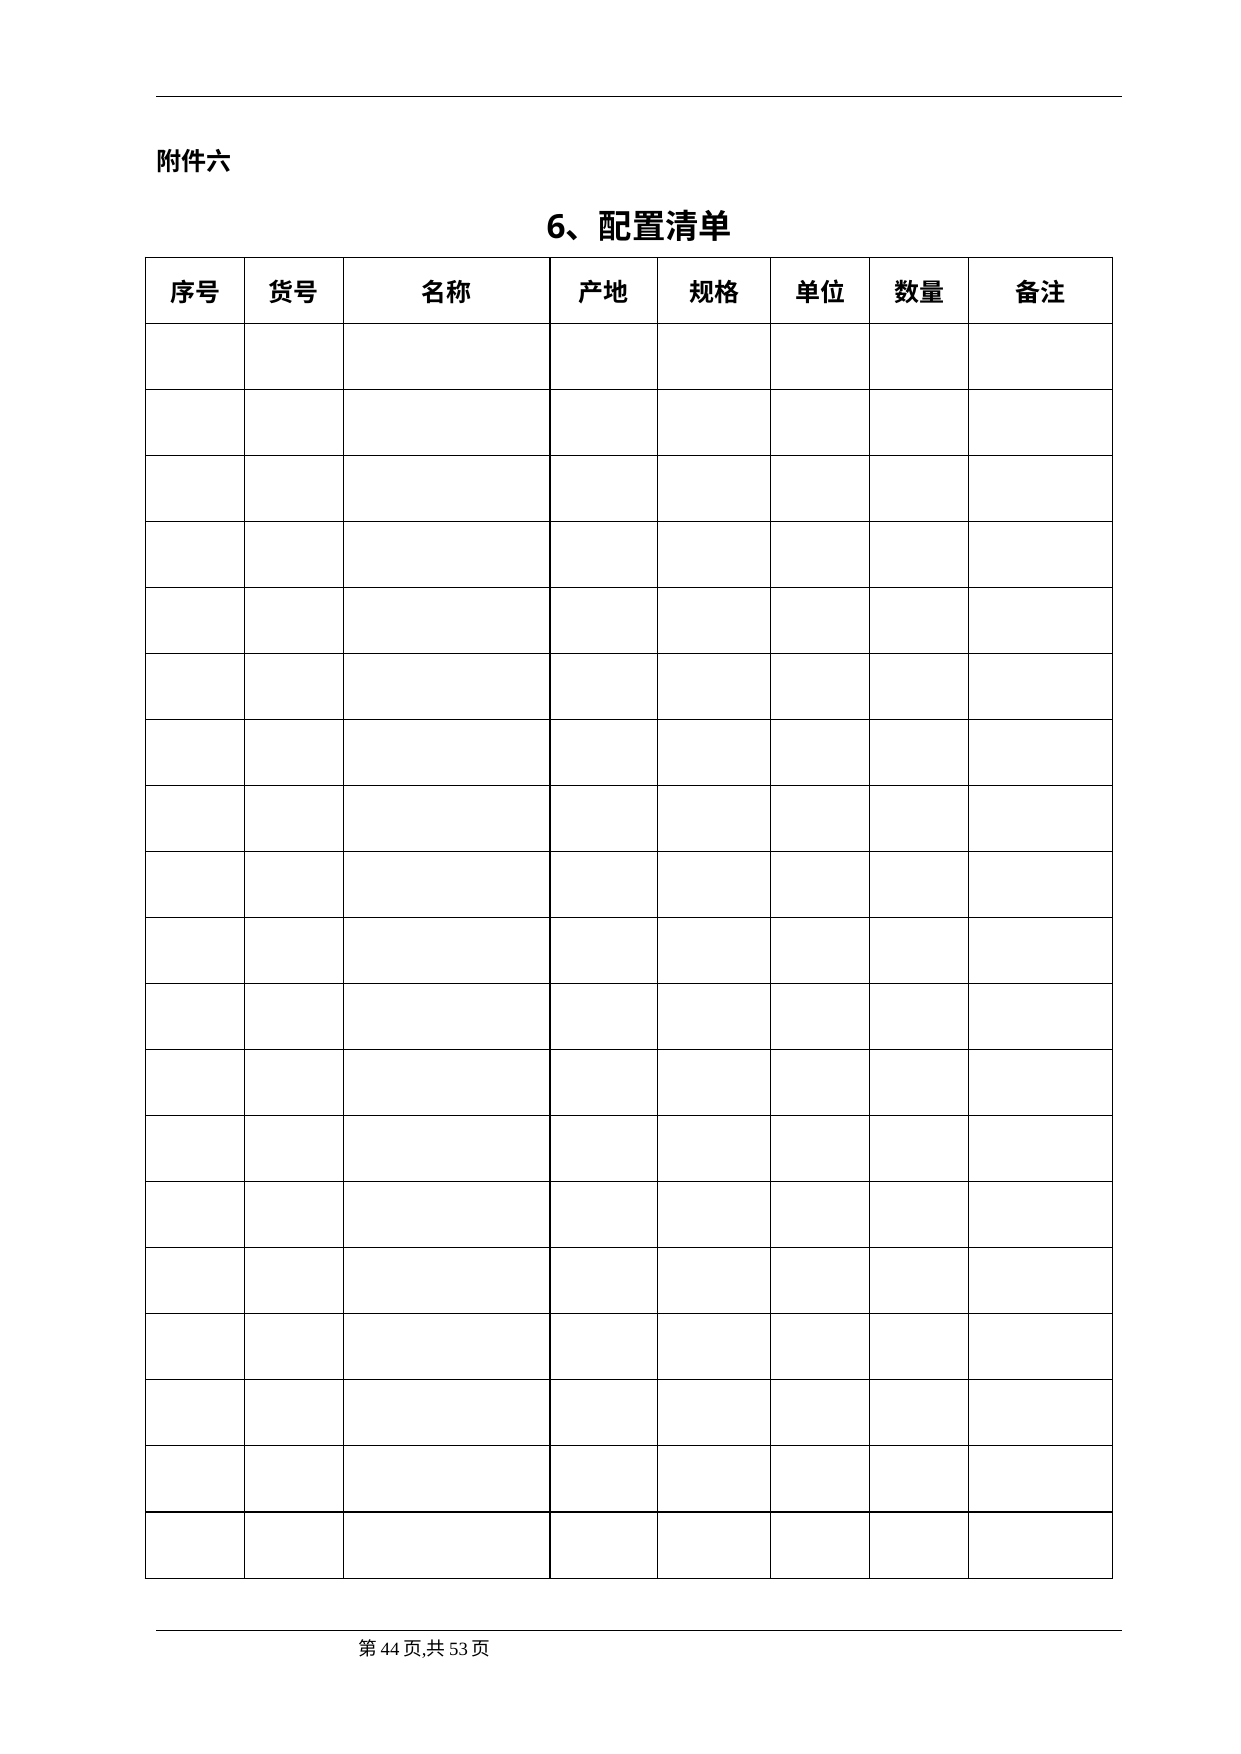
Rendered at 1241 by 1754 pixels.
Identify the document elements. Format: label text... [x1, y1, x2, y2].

table_cell [551, 324, 657, 389]
table_cell [870, 456, 968, 521]
table_cell [245, 1116, 343, 1181]
table_cell [969, 1248, 1112, 1313]
table_cell [344, 1248, 549, 1313]
table_cell [551, 720, 657, 785]
table_cell [771, 1116, 869, 1181]
table_cell [146, 390, 244, 455]
table_cell [146, 1314, 244, 1379]
table_cell [771, 588, 869, 653]
table_cell [870, 324, 968, 389]
table_cell [245, 588, 343, 653]
table_cell [344, 1446, 549, 1511]
table_cell [146, 588, 244, 653]
table_cell [658, 456, 770, 521]
table_header 单位 [771, 258, 869, 323]
table_cell [245, 852, 343, 917]
table_cell [245, 324, 343, 389]
text 附件六 [156, 127, 1122, 192]
table_cell [870, 786, 968, 851]
table_cell [969, 1513, 1112, 1577]
table_cell [146, 654, 244, 719]
table_cell [771, 1050, 869, 1115]
table_cell [551, 390, 657, 455]
table_header 产地 [551, 258, 657, 323]
table_cell [551, 522, 657, 587]
table_cell [344, 588, 549, 653]
table_cell [969, 1380, 1112, 1445]
table_cell [344, 1380, 549, 1445]
table_cell [344, 390, 549, 455]
table_header 规格 [658, 258, 770, 323]
table_cell [870, 852, 968, 917]
table_cell [771, 786, 869, 851]
table_cell [969, 918, 1112, 983]
table_cell [146, 1380, 244, 1445]
table_cell [551, 1380, 657, 1445]
table_cell [969, 1446, 1112, 1511]
table_cell [658, 1380, 770, 1445]
table_cell [771, 984, 869, 1049]
table_cell [969, 1314, 1112, 1379]
table_cell [551, 918, 657, 983]
table_cell [870, 1446, 968, 1511]
table_cell [870, 1050, 968, 1115]
table_cell [658, 1182, 770, 1247]
table_cell [658, 1513, 770, 1577]
table_cell [771, 324, 869, 389]
table_cell [245, 456, 343, 521]
table_cell [146, 918, 244, 983]
table_cell [771, 1513, 869, 1577]
table_cell [658, 918, 770, 983]
table_cell [870, 654, 968, 719]
table_cell [870, 1116, 968, 1181]
table_cell [771, 654, 869, 719]
table_cell [344, 654, 549, 719]
table_cell [551, 1513, 657, 1577]
table_cell [551, 1116, 657, 1181]
table_cell [551, 1248, 657, 1313]
table_cell [344, 1116, 549, 1181]
text 6、配置清单 [156, 192, 1122, 257]
table_cell [146, 984, 244, 1049]
table_cell [245, 1182, 343, 1247]
table_cell [245, 522, 343, 587]
table_cell [969, 852, 1112, 917]
table_cell [146, 1116, 244, 1181]
table_cell [245, 1314, 343, 1379]
table_cell [551, 588, 657, 653]
table_cell [969, 522, 1112, 587]
table_cell [969, 1050, 1112, 1115]
table_cell [344, 918, 549, 983]
table_cell [344, 786, 549, 851]
table_cell [344, 1314, 549, 1379]
table_cell [870, 1513, 968, 1577]
table_cell [344, 1513, 549, 1577]
table_header 数量 [870, 258, 968, 323]
table_cell [551, 786, 657, 851]
table_cell [344, 522, 549, 587]
table_cell [771, 390, 869, 455]
table_cell [146, 852, 244, 917]
table_cell [146, 1182, 244, 1247]
table_cell [969, 654, 1112, 719]
table_cell [146, 786, 244, 851]
table_cell [658, 654, 770, 719]
table_cell [969, 588, 1112, 653]
table_cell [146, 1446, 244, 1511]
table_cell [658, 588, 770, 653]
table_cell [146, 1050, 244, 1115]
table_cell [771, 720, 869, 785]
table_cell [658, 984, 770, 1049]
table_cell [245, 1248, 343, 1313]
table_cell [344, 852, 549, 917]
table_cell [771, 852, 869, 917]
table_cell [344, 456, 549, 521]
table_cell [969, 984, 1112, 1049]
table_cell [146, 720, 244, 785]
table_cell [870, 984, 968, 1049]
table_cell [771, 456, 869, 521]
table_cell [344, 1182, 549, 1247]
table_cell [870, 1380, 968, 1445]
table_cell [658, 852, 770, 917]
table_cell [658, 1116, 770, 1181]
table_header 序号 [146, 258, 244, 323]
table_cell [551, 654, 657, 719]
table_cell [245, 984, 343, 1049]
table_header 货号 [245, 258, 343, 323]
table_cell [344, 324, 549, 389]
table_cell [969, 324, 1112, 389]
table_cell [146, 1248, 244, 1313]
table_cell [771, 918, 869, 983]
table_cell [969, 786, 1112, 851]
table_cell [245, 918, 343, 983]
table_cell [344, 1050, 549, 1115]
table_cell [245, 720, 343, 785]
table_cell [771, 522, 869, 587]
table_cell [146, 324, 244, 389]
table_header 名称 [344, 258, 549, 323]
table_cell [245, 1380, 343, 1445]
table_cell [658, 1446, 770, 1511]
table_cell [551, 456, 657, 521]
table_cell [551, 984, 657, 1049]
table_cell [146, 522, 244, 587]
table_cell [658, 1314, 770, 1379]
table_cell [344, 720, 549, 785]
table_cell [658, 720, 770, 785]
table_cell [771, 1182, 869, 1247]
table_cell [245, 1050, 343, 1115]
table_cell [551, 1182, 657, 1247]
table_cell [344, 984, 549, 1049]
table_cell [969, 456, 1112, 521]
table_cell [969, 1116, 1112, 1181]
table_cell [870, 1314, 968, 1379]
table_cell [870, 588, 968, 653]
table_cell [245, 1446, 343, 1511]
table_cell [146, 1513, 244, 1577]
table_cell [870, 1248, 968, 1313]
table_cell [551, 1314, 657, 1379]
table_cell [551, 1446, 657, 1511]
table_header 备注 [969, 258, 1112, 323]
table_cell [969, 1182, 1112, 1247]
table_cell [771, 1314, 869, 1379]
table_cell [658, 1050, 770, 1115]
table_cell [969, 390, 1112, 455]
table_cell [658, 390, 770, 455]
table_cell [870, 918, 968, 983]
table_cell [870, 390, 968, 455]
table_cell [771, 1248, 869, 1313]
table_cell [658, 522, 770, 587]
table_cell [969, 720, 1112, 785]
table_cell [245, 390, 343, 455]
table_cell [870, 720, 968, 785]
table_cell [146, 456, 244, 521]
table_cell [771, 1380, 869, 1445]
table_cell [245, 654, 343, 719]
table_cell [870, 522, 968, 587]
table_cell [658, 1248, 770, 1313]
table_cell [245, 1513, 343, 1577]
table_cell [245, 786, 343, 851]
table_cell [658, 324, 770, 389]
table_cell [551, 1050, 657, 1115]
table_cell [658, 786, 770, 851]
table_cell [771, 1446, 869, 1511]
table_cell [870, 1182, 968, 1247]
table_cell [551, 852, 657, 917]
